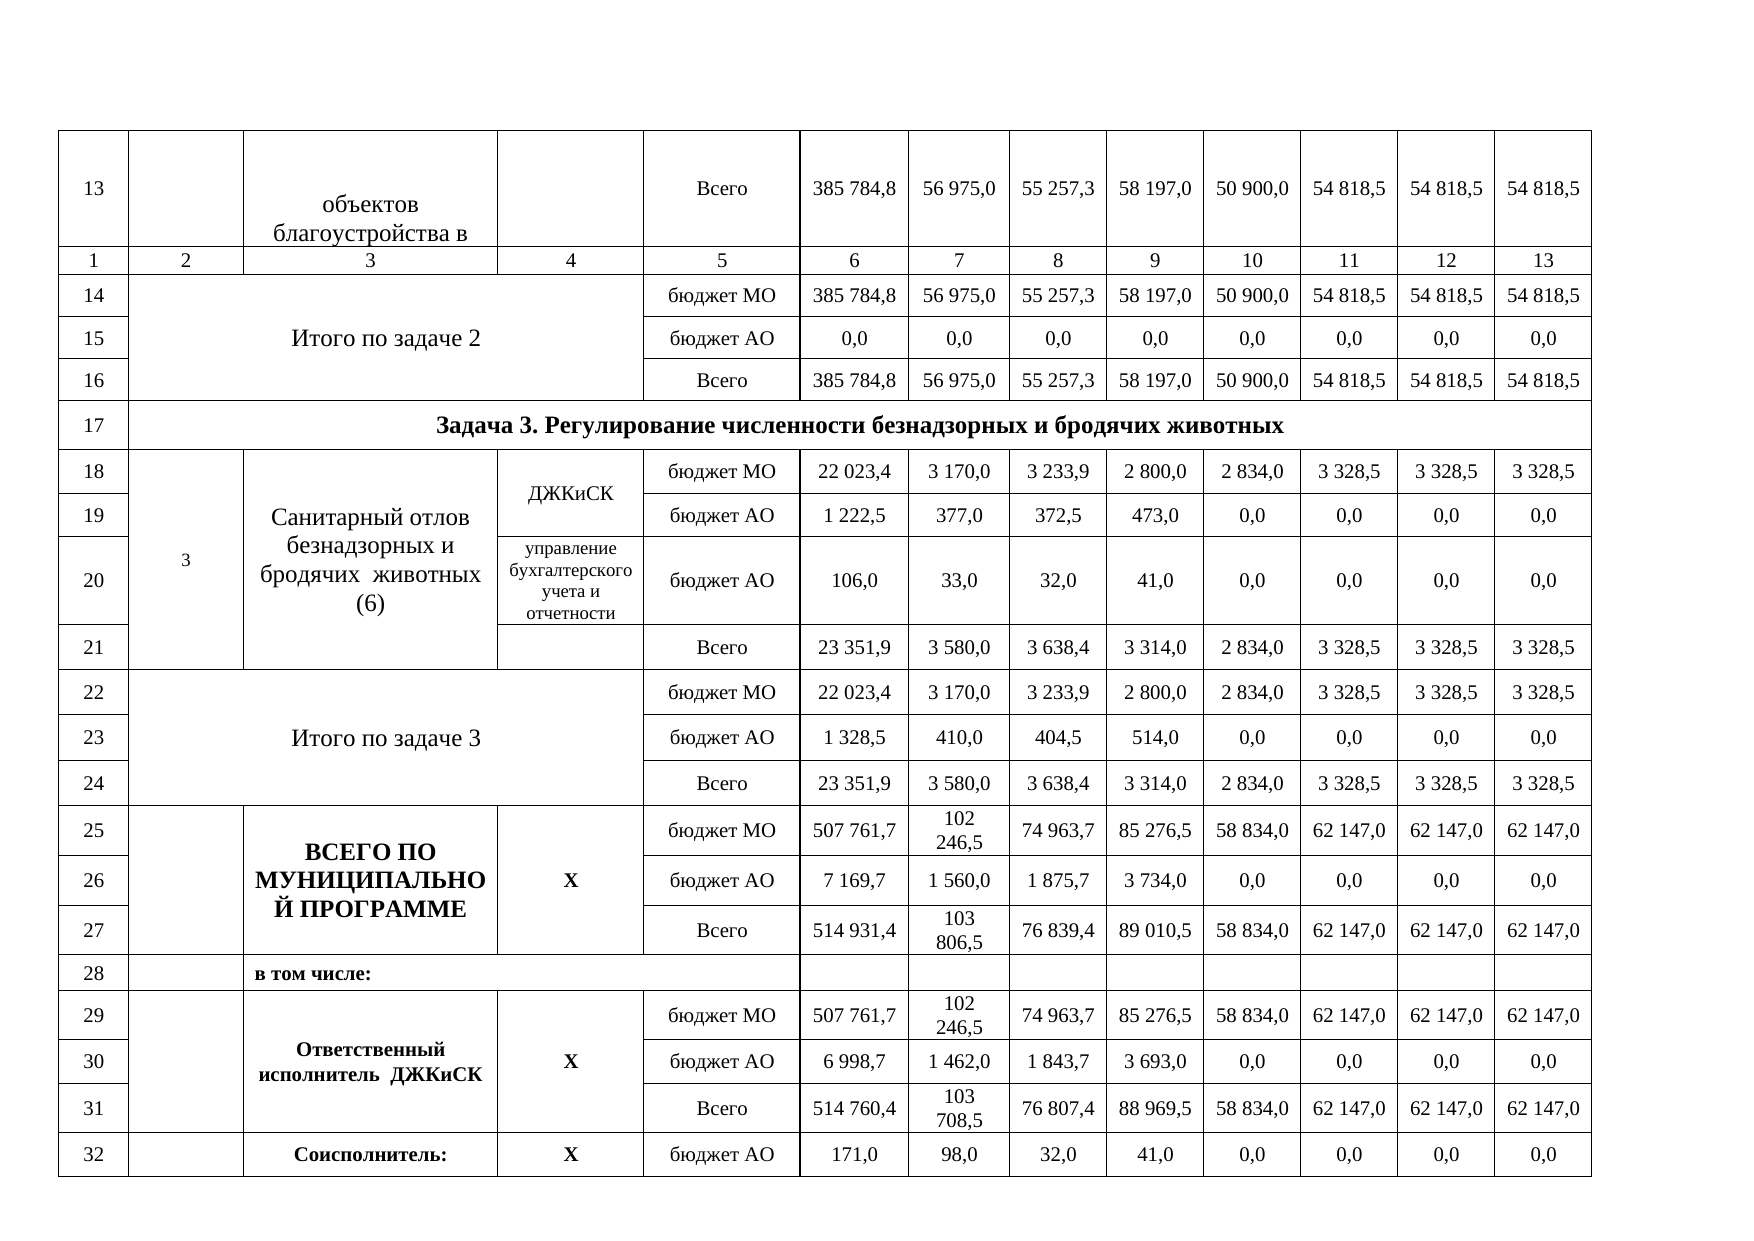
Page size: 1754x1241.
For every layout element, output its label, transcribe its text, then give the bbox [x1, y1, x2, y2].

table_cell 0,0 [1107, 317, 1203, 358]
table_cell бюджет АО [644, 317, 799, 358]
table_cell 76 807,4 [1010, 1084, 1106, 1132]
table_cell 62 147,0 [1398, 806, 1494, 855]
table_cell 56 975,0 [909, 275, 1009, 316]
table_cell [498, 955, 644, 990]
table_cell 3 328,5 [1301, 450, 1397, 492]
table_cell 17 [59, 401, 128, 449]
table_cell 54 818,5 [1495, 275, 1591, 316]
table_cell 3 328,5 [1398, 761, 1494, 805]
table_cell 50 900,0 [1204, 359, 1300, 400]
table_cell [1301, 955, 1397, 990]
table_cell 31 [59, 1084, 128, 1132]
table_cell бюджет МО [644, 806, 799, 855]
table_cell 55 257,3 [1010, 131, 1106, 246]
table_cell 0,0 [1204, 856, 1300, 905]
table_cell 89 010,5 [1107, 906, 1203, 954]
table_cell [801, 955, 908, 990]
table_cell 3 328,5 [1398, 450, 1494, 492]
table_cell 3 233,9 [1010, 450, 1106, 492]
table_cell 2 834,0 [1204, 670, 1300, 714]
table_cell 0,0 [1398, 537, 1494, 623]
table_cell [498, 131, 643, 246]
table_cell 377,0 [909, 494, 1009, 536]
table_cell 0,0 [1204, 1040, 1300, 1083]
table_cell 0,0 [1301, 1133, 1397, 1176]
table_cell 62 147,0 [1495, 806, 1591, 855]
table_cell 103 708,5 [909, 1084, 1009, 1132]
table_cell 13 [1495, 247, 1591, 274]
table_cell 22 [59, 670, 128, 714]
table_cell 54 818,5 [1495, 359, 1591, 400]
table_cell 74 963,7 [1010, 991, 1106, 1039]
table_cell 50 900,0 [1204, 275, 1300, 316]
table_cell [244, 1133, 497, 1176]
table_cell [909, 955, 1009, 990]
table_cell 2 834,0 [1204, 761, 1300, 805]
table_cell 0,0 [1301, 715, 1397, 759]
table_cell 514 760,4 [801, 1084, 908, 1132]
table_cell 62 147,0 [1495, 906, 1591, 954]
table_cell 32,0 [1010, 1133, 1106, 1176]
table_cell 0,0 [801, 317, 908, 358]
table_cell Всего [644, 1084, 799, 1132]
table_cell [1398, 955, 1494, 990]
table_cell бюджет МО [644, 991, 799, 1039]
table_cell 32 [59, 1133, 128, 1176]
table_cell 62 147,0 [1495, 991, 1591, 1039]
table_cell Х [498, 1133, 643, 1176]
table_cell 3 328,5 [1398, 625, 1494, 669]
table_cell 6 998,7 [801, 1040, 908, 1083]
table_cell 62 147,0 [1301, 1084, 1397, 1132]
table_cell [1495, 955, 1591, 990]
table_cell 41,0 [1107, 537, 1203, 623]
table_cell 3 314,0 [1107, 761, 1203, 805]
table_cell 22 023,4 [801, 670, 908, 714]
table_cell 56 975,0 [909, 131, 1009, 246]
table_cell бюджет АО [644, 856, 799, 905]
table_cell 54 818,5 [1398, 275, 1494, 316]
table_cell 85 276,5 [1107, 991, 1203, 1039]
table_cell Всего [644, 359, 799, 400]
table_cell 25 [59, 806, 128, 855]
table_cell 3 638,4 [1010, 761, 1106, 805]
table_cell 55 257,3 [1010, 275, 1106, 316]
table_cell 3 638,4 [1010, 625, 1106, 669]
table_cell 58 197,0 [1107, 359, 1203, 400]
table_cell [1107, 955, 1203, 990]
table_cell 3 328,5 [1398, 670, 1494, 714]
table_cell 28 [59, 955, 128, 990]
table_cell 0,0 [1398, 494, 1494, 536]
table_cell 62 147,0 [1301, 991, 1397, 1039]
table_cell 102 246,5 [909, 991, 1009, 1039]
table_cell 58 197,0 [1107, 131, 1203, 246]
table_cell бюджет АО [644, 715, 799, 759]
table_cell 58 834,0 [1204, 991, 1300, 1039]
table_cell 507 761,7 [801, 806, 908, 855]
table_cell 514 931,4 [801, 906, 908, 954]
table_cell Ответственный исполнитель ДЖКиСК [244, 991, 497, 1132]
table_cell 0,0 [1301, 317, 1397, 358]
table_cell 0,0 [1398, 317, 1494, 358]
table_cell 3 328,5 [1495, 761, 1591, 805]
table_cell 0,0 [1204, 715, 1300, 759]
table_cell 0,0 [1398, 1133, 1494, 1176]
table_cell 3 [244, 247, 497, 274]
table_cell 106,0 [801, 537, 908, 623]
table_cell 1 462,0 [909, 1040, 1009, 1083]
table_cell 88 969,5 [1107, 1084, 1203, 1132]
table_cell [129, 955, 243, 990]
table_cell 21 [59, 625, 128, 669]
table_cell 54 818,5 [1398, 131, 1494, 246]
table_cell Всего [644, 625, 799, 669]
table_cell 0,0 [1301, 537, 1397, 623]
table_cell 85 276,5 [1107, 806, 1203, 855]
table_cell бюджет АО [644, 1133, 799, 1176]
table_cell 473,0 [1107, 494, 1203, 536]
table_cell 62 147,0 [1398, 906, 1494, 954]
table_cell 23 [59, 715, 128, 759]
table_cell 54 818,5 [1301, 131, 1397, 246]
table_cell 0,0 [1495, 537, 1591, 623]
table_cell бюджет АО [644, 1040, 799, 1083]
table_cell 62 147,0 [1398, 1084, 1494, 1132]
table_cell 3 314,0 [1107, 625, 1203, 669]
table_cell 27 [59, 906, 128, 954]
table_cell 385 784,8 [801, 359, 908, 400]
table_cell бюджет МО [644, 670, 799, 714]
table_cell бюджет МО [644, 450, 799, 492]
table_cell 0,0 [1398, 1040, 1494, 1083]
table_cell управление бухгалтерского учета и отчетности [498, 537, 643, 623]
table_cell Задача 3. Регулирование численности безнадзорных и бродячих животных [129, 401, 1591, 449]
table_cell 0,0 [1204, 1133, 1300, 1176]
table_cell 0,0 [1495, 317, 1591, 358]
table_cell 32,0 [1010, 537, 1106, 623]
table_cell 0,0 [1010, 317, 1106, 358]
table_cell Санитарный отлов безнадзорных и бродячих животных (6) [244, 450, 497, 669]
table_cell 4 [498, 247, 643, 274]
table_cell ДЖКиСК [498, 450, 643, 536]
table_cell в том числе: [244, 955, 498, 990]
table_cell 23 351,9 [801, 761, 908, 805]
table_cell бюджет МО [644, 275, 799, 316]
table_cell 58 834,0 [1204, 1084, 1300, 1132]
table_cell 62 147,0 [1301, 806, 1397, 855]
table_cell [129, 1133, 243, 1176]
table_cell 514,0 [1107, 715, 1203, 759]
table_cell [1204, 955, 1300, 990]
table_cell 3 328,5 [1301, 761, 1397, 805]
table_cell 3 693,0 [1107, 1040, 1203, 1083]
table_cell 14 [59, 275, 128, 316]
table_cell 1 328,5 [801, 715, 908, 759]
table_cell 54 818,5 [1495, 131, 1591, 246]
table_cell 2 [129, 247, 243, 274]
table_cell 3 233,9 [1010, 670, 1106, 714]
table_cell 62 147,0 [1495, 1084, 1591, 1132]
table_cell 0,0 [1301, 1040, 1397, 1083]
table_cell 98,0 [909, 1133, 1009, 1176]
table_cell 404,5 [1010, 715, 1106, 759]
table_cell 19 [59, 494, 128, 536]
table_cell [1010, 955, 1106, 990]
table_cell [129, 806, 243, 954]
table_cell Всего [644, 131, 799, 246]
table_cell 8 [1010, 247, 1106, 274]
table_cell 3 328,5 [1495, 450, 1591, 492]
table_cell 1 [59, 247, 128, 274]
table_cell 56 975,0 [909, 359, 1009, 400]
table_cell 3 580,0 [909, 625, 1009, 669]
table_cell [498, 625, 643, 669]
table_cell 171,0 [801, 1133, 908, 1176]
table_cell 2 800,0 [1107, 450, 1203, 492]
table_cell [644, 955, 799, 990]
table_cell 5 [644, 247, 799, 274]
table_cell 3 170,0 [909, 670, 1009, 714]
table_cell 24 [59, 761, 128, 805]
table_cell 6 [801, 247, 908, 274]
table_cell Х [498, 806, 643, 954]
table_cell 2 834,0 [1204, 625, 1300, 669]
table_cell 507 761,7 [801, 991, 908, 1039]
table_cell 62 147,0 [1398, 991, 1494, 1039]
table_cell 3 328,5 [1301, 670, 1397, 714]
table_cell 3 328,5 [1301, 625, 1397, 669]
table_cell 74 963,7 [1010, 806, 1106, 855]
table_cell 58 197,0 [1107, 275, 1203, 316]
table_cell 385 784,8 [801, 275, 908, 316]
table_cell 1 875,7 [1010, 856, 1106, 905]
table_cell 58 834,0 [1204, 806, 1300, 855]
table_cell 54 818,5 [1301, 359, 1397, 400]
table_cell 0,0 [1301, 494, 1397, 536]
table_cell 7 169,7 [801, 856, 908, 905]
table_cell 13 [59, 131, 128, 246]
table_cell 0,0 [1204, 537, 1300, 623]
table_cell 0,0 [1398, 856, 1494, 905]
table_cell Всего [644, 906, 799, 954]
table_cell 0,0 [1495, 494, 1591, 536]
table_cell 7 [909, 247, 1009, 274]
table_cell 9 [1107, 247, 1203, 274]
table_cell 23 351,9 [801, 625, 908, 669]
table_cell 62 147,0 [1301, 906, 1397, 954]
table_cell 0,0 [1495, 715, 1591, 759]
table_cell 0,0 [909, 317, 1009, 358]
table_cell Всего [644, 761, 799, 805]
table_cell 55 257,3 [1010, 359, 1106, 400]
table_cell 3 734,0 [1107, 856, 1203, 905]
table_cell 3 [129, 450, 243, 669]
table_cell 33,0 [909, 537, 1009, 623]
table_cell 0,0 [1495, 1040, 1591, 1083]
table_cell 54 818,5 [1398, 359, 1494, 400]
table_cell 0,0 [1495, 1133, 1591, 1176]
table_cell Итого по задаче 2 [129, 275, 643, 400]
table_cell 26 [59, 856, 128, 905]
table_cell 1 560,0 [909, 856, 1009, 905]
table_cell 30 [59, 1040, 128, 1083]
table_cell 12 [1398, 247, 1494, 274]
table_cell 29 [59, 991, 128, 1039]
table_cell 0,0 [1301, 856, 1397, 905]
table_cell 2 800,0 [1107, 670, 1203, 714]
table_cell 54 818,5 [1301, 275, 1397, 316]
table_cell 1 222,5 [801, 494, 908, 536]
table_cell 372,5 [1010, 494, 1106, 536]
table_cell 10 [1204, 247, 1300, 274]
table_cell 15 [59, 317, 128, 358]
table_cell 410,0 [909, 715, 1009, 759]
table_cell 0,0 [1495, 856, 1591, 905]
table_cell бюджет АО [644, 537, 799, 623]
table_cell 103 806,5 [909, 906, 1009, 954]
table_cell 11 [1301, 247, 1397, 274]
table_cell 3 328,5 [1495, 625, 1591, 669]
table_cell ВСЕГО ПО МУНИЦИПАЛЬНОЙ ПРОГРАММЕ [244, 806, 497, 954]
table_cell 3 328,5 [1495, 670, 1591, 714]
table_cell 22 023,4 [801, 450, 908, 492]
table_cell 2 834,0 [1204, 450, 1300, 492]
table_cell бюджет АО [644, 494, 799, 536]
table_cell 102 246,5 [909, 806, 1009, 855]
table_cell 18 [59, 450, 128, 492]
table_cell Итого по задаче 3 [129, 670, 643, 805]
table_cell 58 834,0 [1204, 906, 1300, 954]
table_cell 3 580,0 [909, 761, 1009, 805]
table_cell 16 [59, 359, 128, 400]
table_cell 76 839,4 [1010, 906, 1106, 954]
table_cell 41,0 [1107, 1133, 1203, 1176]
table_cell 0,0 [1398, 715, 1494, 759]
table_cell 385 784,8 [801, 131, 908, 246]
table_cell 1 843,7 [1010, 1040, 1106, 1083]
table_cell 3 170,0 [909, 450, 1009, 492]
table_cell 0,0 [1204, 317, 1300, 358]
table_cell 0,0 [1204, 494, 1300, 536]
table_cell Х [498, 991, 643, 1132]
table_cell [129, 991, 243, 1132]
table_cell 50 900,0 [1204, 131, 1300, 246]
table_cell 20 [59, 537, 128, 623]
